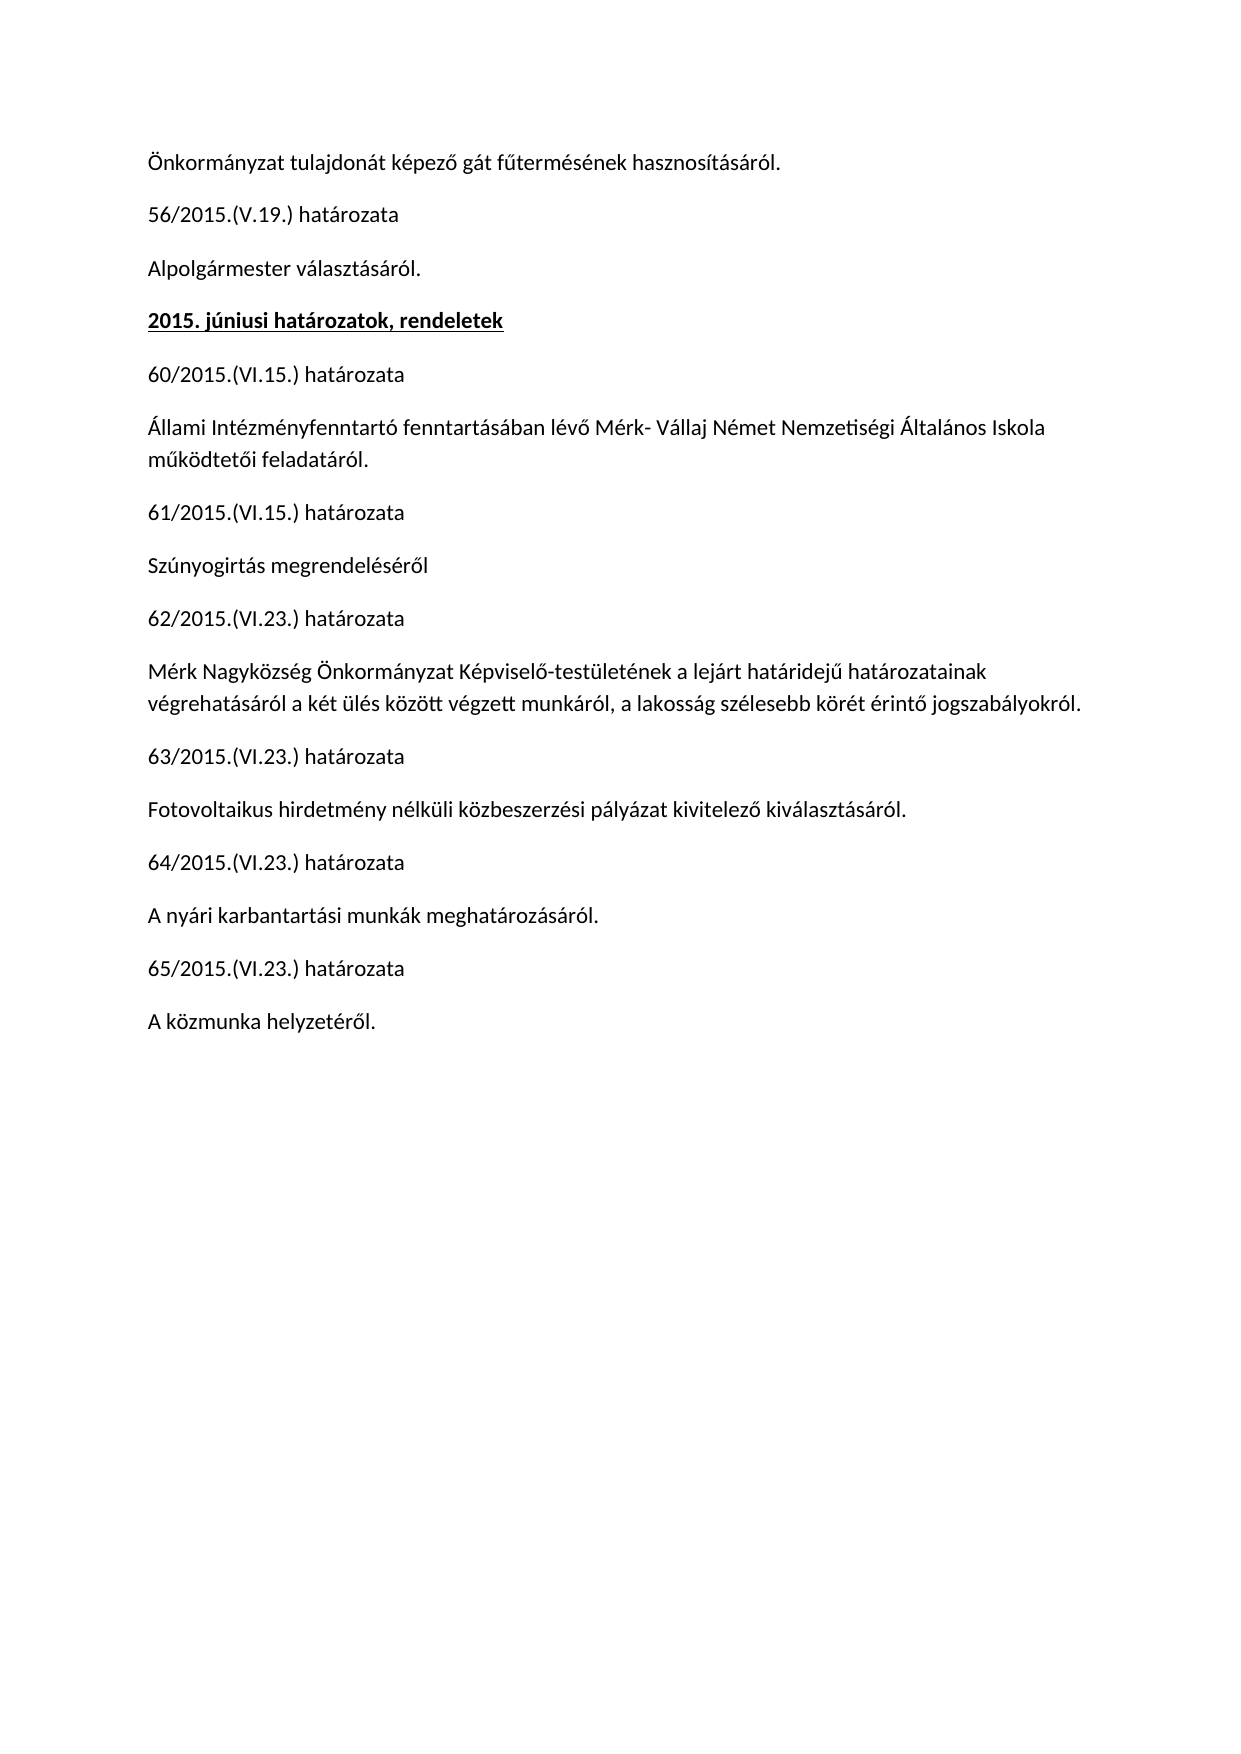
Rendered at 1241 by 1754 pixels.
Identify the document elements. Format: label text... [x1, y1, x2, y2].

text 65/2015.(VI.23.) határozata [148, 954, 1093, 982]
text 62/2015.(VI.23.) határozata [148, 604, 1093, 632]
text 60/2015.(VI.15.) határozata [148, 360, 1093, 388]
text Önkormányzat tulajdonát képező gát fűtermésének hasznosításáról. [148, 148, 1093, 176]
text 64/2015.(VI.23.) határozata [148, 848, 1093, 876]
text Állami Intézményfenntartó fenntartásában lévő Mérk- Vállaj Német Nemzetiségi Általános Iskola működtetői feladatáról. [148, 413, 1093, 473]
text 63/2015.(VI.23.) határozata [148, 742, 1093, 770]
text Alpolgármester választásáról. [148, 254, 1093, 282]
text Mérk Nagyközség Önkormányzat Képviselő-testületének a lejárt határidejű határozatainak végrehatásáról a két ülés között végzett munkáról, a lakosság szélesebb körét érintő jogszabályokról. [148, 657, 1093, 717]
text Fotovoltaikus hirdetmény nélküli közbeszerzési pályázat kivitelező kiválasztásáról. [148, 795, 1093, 823]
text Szúnyogirtás megrendeléséről [148, 551, 1093, 579]
text 2015. júniusi határozatok, rendeletek [148, 307, 1093, 335]
text 56/2015.(V.19.) határozata [148, 201, 1093, 229]
text 61/2015.(VI.15.) határozata [148, 498, 1093, 526]
text A közmunka helyzetéről. [148, 1007, 1093, 1035]
text A nyári karbantartási munkák meghatározásáról. [148, 901, 1093, 929]
